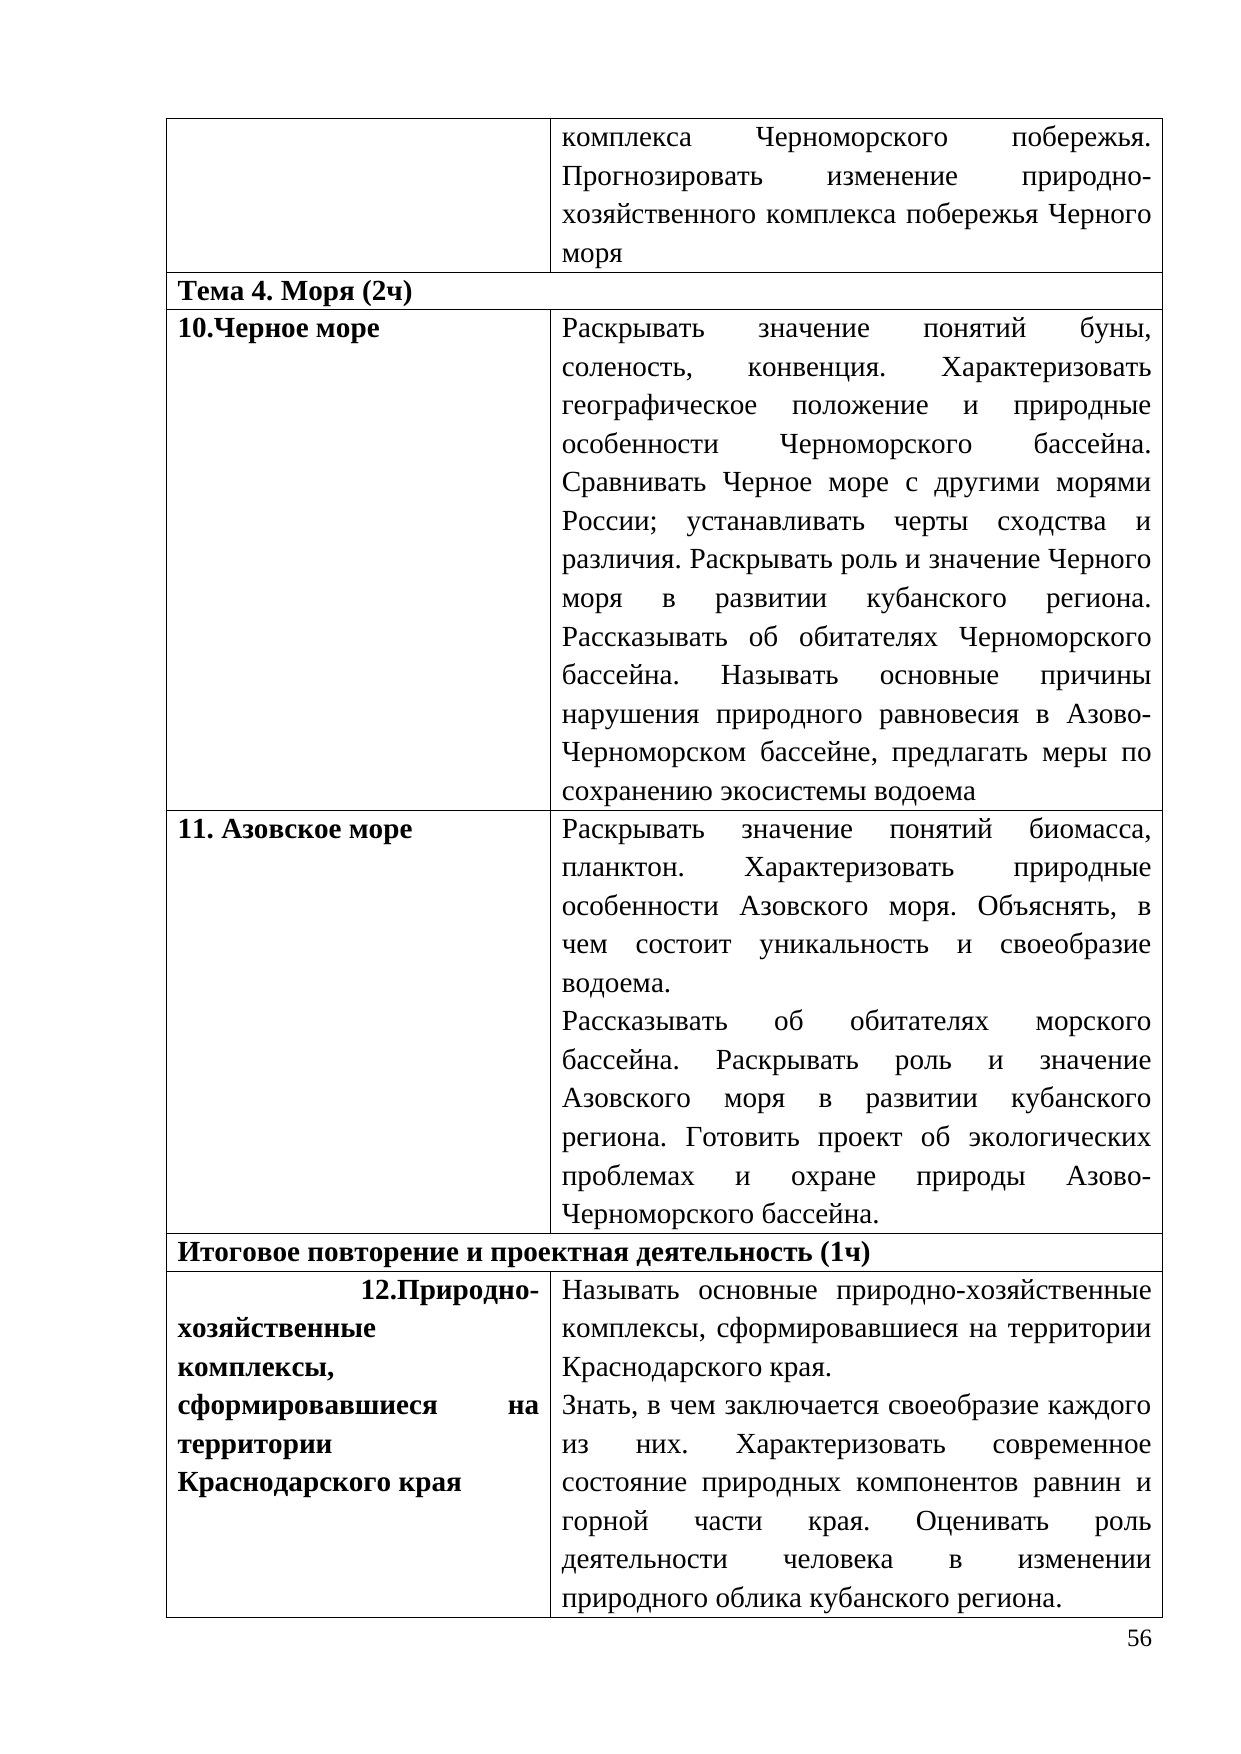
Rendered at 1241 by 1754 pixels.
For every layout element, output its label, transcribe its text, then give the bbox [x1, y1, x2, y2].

table_cell Тема 4. Моря (2ч) [167, 273, 1162, 309]
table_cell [167, 119, 550, 272]
table_cell Итоговое повторение и проектная деятельность (1ч) [167, 1234, 1162, 1271]
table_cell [551, 1272, 1162, 1617]
table_cell 11. Азовское море [167, 811, 550, 1233]
table_cell Раскрывать значение понятий биомасса, планктон. Характеризовать природные особенности Азовского моря. Объяснять, в чем состоит уникальность и своеобразие водоема. Рассказывать об обитателях морского бассейна. Раскрывать роль и значение Азовского моря в развитии кубанского региона. Готовить проект об экологических проблемах и охране природы Азово-Черноморского бассейна. [551, 811, 1162, 1233]
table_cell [167, 1272, 550, 1617]
table_cell Раскрывать значение понятий буны, соленость, конвенция. Характеризовать географическое положение и природные особенности Черноморского бассейна. Сравнивать Черное море с другими морями России; устанавливать черты сходства и различия. Раскрывать роль и значение Черного моря в развитии кубанского региона. Рассказывать об обитателях Черноморского бассейна. Называть основные причины нарушения природного равновесия в Азово-Черноморском бассейне, предлагать меры по сохранению экосистемы водоема [551, 310, 1162, 810]
table_cell 10.Черное море [167, 310, 550, 810]
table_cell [551, 119, 1162, 272]
